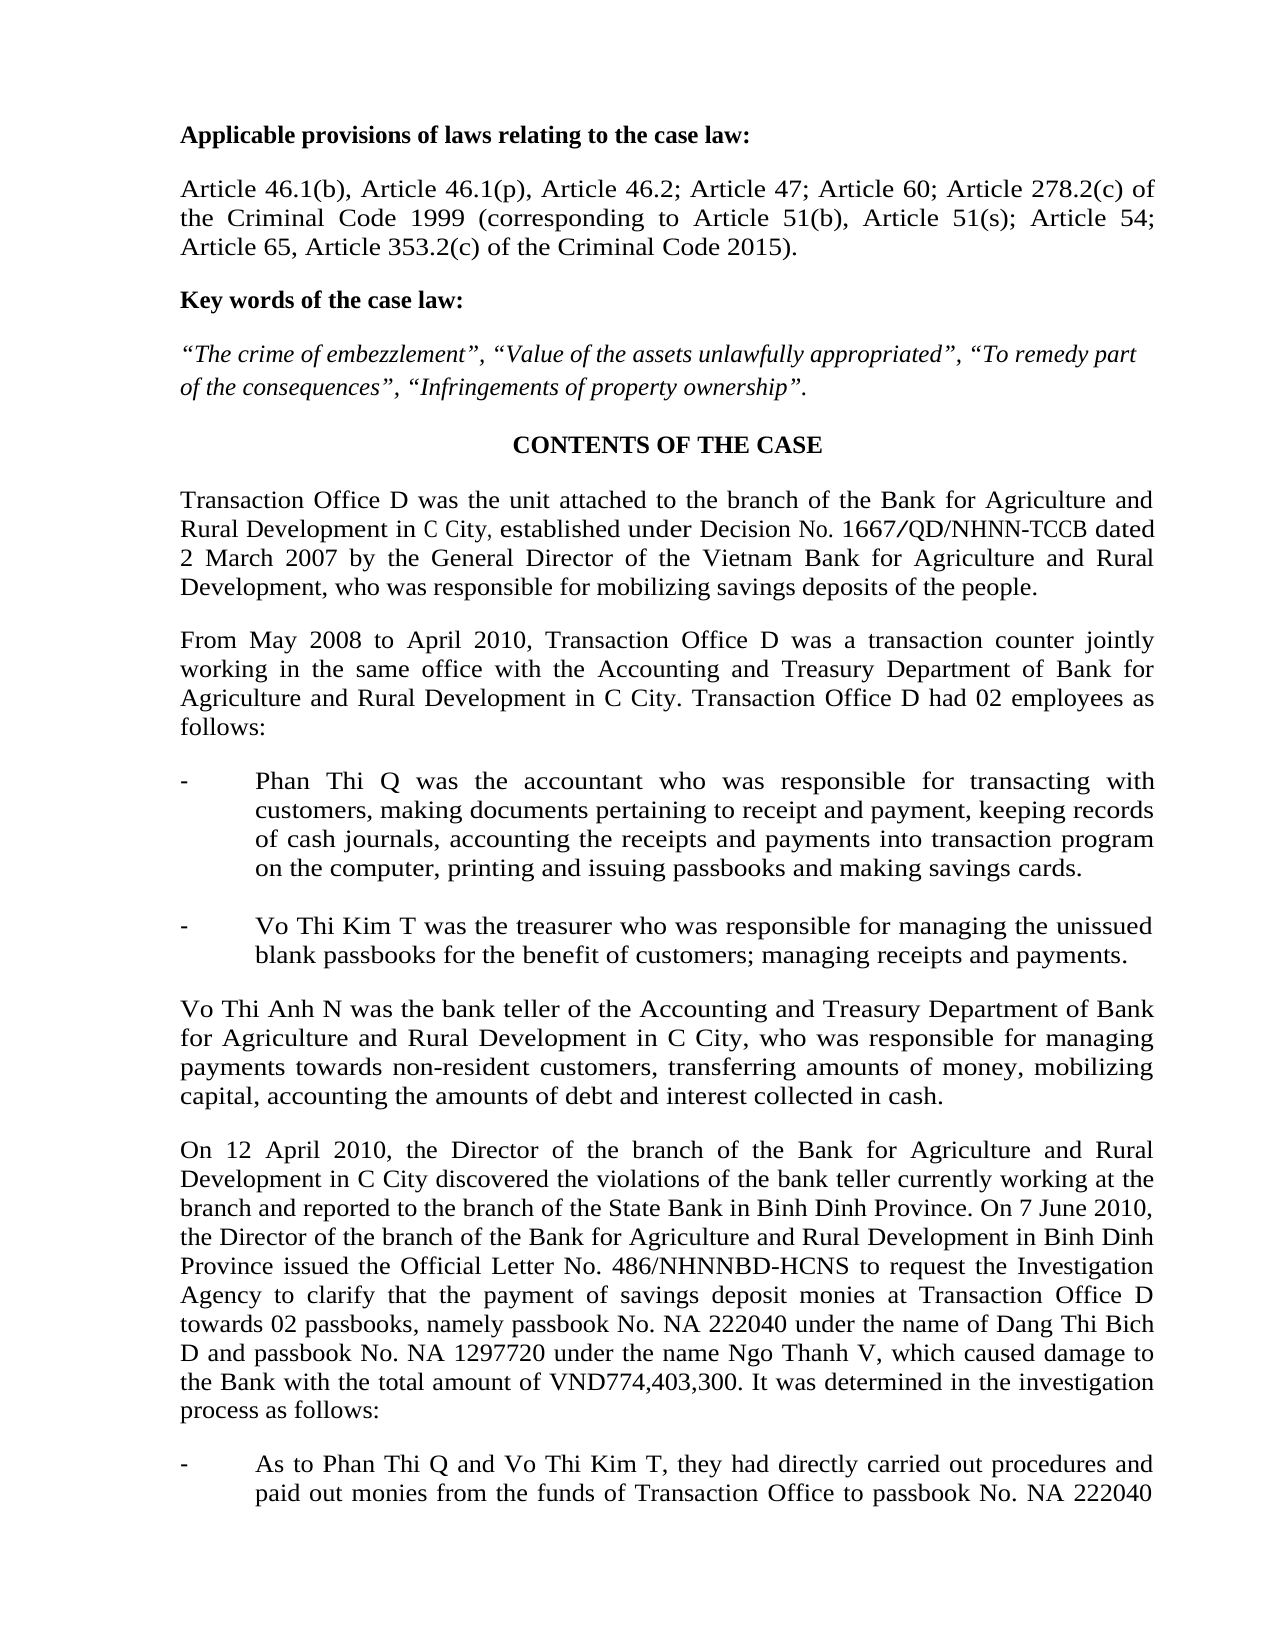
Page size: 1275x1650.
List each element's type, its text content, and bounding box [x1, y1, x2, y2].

text Article 46.1(b), Article 46.1(p), Article 46.2; Article 47; Article 60; Article 278.2(c) of the Criminal Code 1999 (corresponding to Article 51(b), Article 51(s); Article 54; Article 65, Article 353.2(c) of the Criminal Code 2015). [180, 174, 1155, 261]
text On 12 April 2010, the Director of the branch of the Bank for Agriculture and Rural Development in C City discovered the violations of the bank teller currently working at the branch and reported to the branch of the State Bank in Binh Dinh Province. On 7 June 2010, the Director of the branch of the Bank for Agriculture and Rural Development in Binh Dinh Province issued the Official Letter No. 486/NHNNBD-HCNS to request the Investigation Agency to clarify that the payment of savings deposit monies at Transaction Office D towards 02 passbooks, namely passbook No. NA 222040 under the name of Dang Thi Bich D and passbook No. NA 1297720 under the name Ngo Thanh V, which caused damage to the Bank with the total amount of VND774,403,300. It was determined in the investigation process as follows: [180, 1135, 1155, 1424]
text Transaction Office D was the unit attached to the branch of the Bank for Agriculture and Rural Development in C City, established under Decision No. 1667/QD/NHNN-TCCB dated 2 March 2007 by the General Director of the Vietnam Bank for Agriculture and Rural Development, who was responsible for mobilizing savings deposits of the people. [180, 485, 1156, 600]
list Phan Thi Q was the accountant who was responsible for transacting with customers, making documents pertaining to receipt and payment, keeping records of cash journals, accounting the receipts and payments into transaction program on the computer, printing and issuing passbooks and making savings cards. [180, 766, 1155, 882]
text Vo Thi Anh N was the bank teller of the Accounting and Treasury Department of Bank for Agriculture and Rural Development in C City, who was responsible for managing payments towards non-resident customers, transferring amounts of money, mobilizing capital, accounting the amounts of debt and interest collected in cash. [180, 994, 1155, 1110]
subtitle Applicable provisions of laws relating to the case law: [180, 120, 1196, 149]
list As to Phan Thi Q and Vo Thi Kim T, they had directly carried out procedures and paid out monies from the funds of Transaction Office to passbook No. NA 222040 [180, 1449, 1155, 1507]
list Vo Thi Kim T was the treasurer who was responsible for managing the unissued blank passbooks for the benefit of customers; managing receipts and payments. [180, 911, 1154, 969]
text From May 2008 to April 2010, Transaction Office D was a transaction counter jointly working in the same office with the Accounting and Treasury Department of Bank for Agriculture and Rural Development in C City. Transaction Office D had 02 employees as follows: [180, 626, 1156, 741]
subtitle Key words of the case law: [180, 286, 1196, 314]
subtitle CONTENTS OF THE CASE [245, 431, 1090, 459]
text “The crime of embezzlement”, “Value of the assets unlawfully appropriated”, “To remedy part of the consequences”, “Infringements of property ownership”. [180, 339, 1157, 401]
